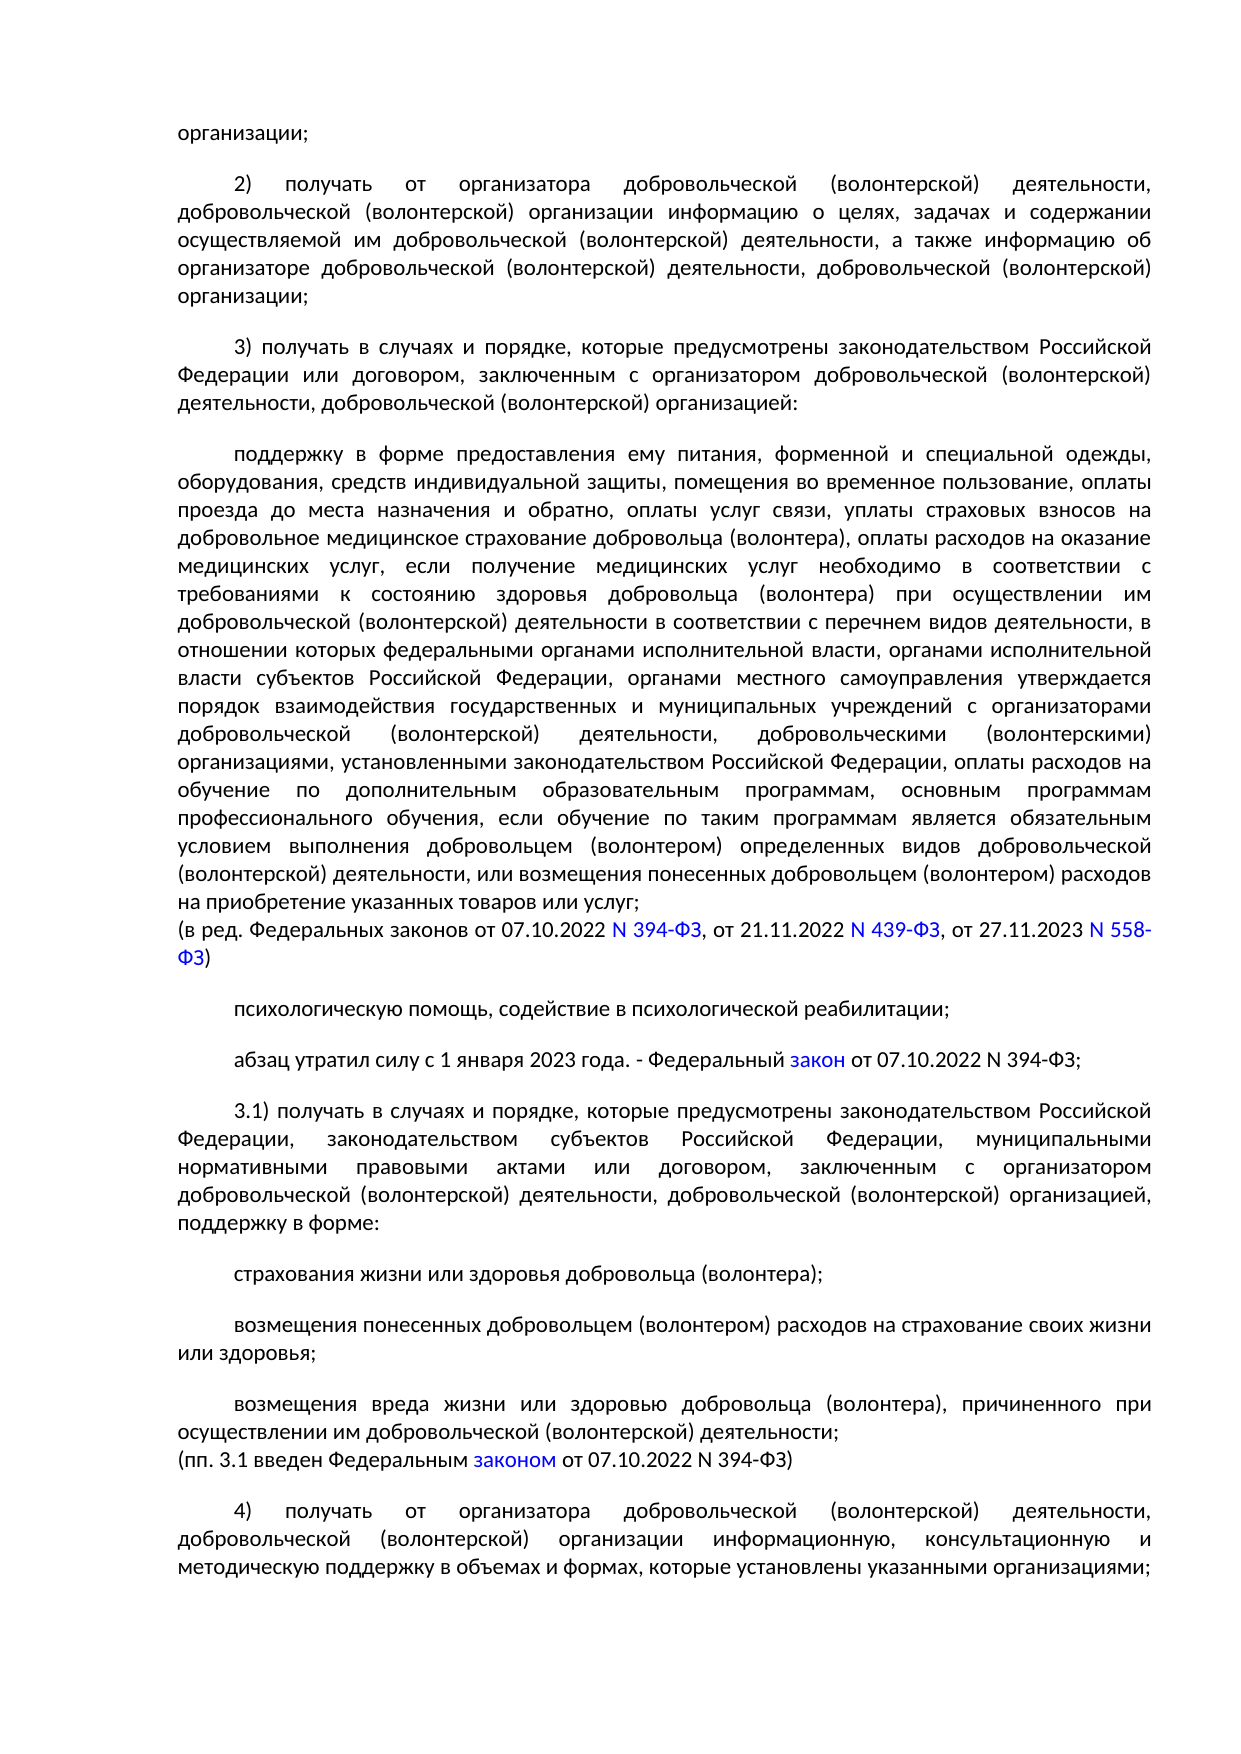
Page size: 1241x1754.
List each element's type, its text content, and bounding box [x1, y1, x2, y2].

text страхования жизни или здоровья добровольца (волонтера); [177, 1259, 1152, 1287]
text 2) получать от организатора добровольческой (волонтерской) деятельности, добровольческой (волонтерской) организации информацию о целях, задачах и содержании осуществляемой им добровольческой (волонтерской) деятельности, а также информацию об организаторе добровольческой (волонтерской) деятельности, добровольческой (волонтерской) организации; [177, 169, 1152, 309]
text поддержку в форме предоставления ему питания, форменной и специальной одежды, оборудования, средств индивидуальной защиты, помещения во временное пользование, оплаты проезда до места назначения и обратно, оплаты услуг связи, уплаты страховых взносов на добровольное медицинское страхование добровольца (волонтера), оплаты расходов на оказание медицинских услуг, если получение медицинских услуг необходимо в соответствии с требованиями к состоянию здоровья добровольца (волонтера) при осуществлении им добровольческой (волонтерской) деятельности в соответствии с перечнем видов деятельности, в отношении которых федеральными органами исполнительной власти, органами исполнительной власти субъектов Российской Федерации, органами местного самоуправления утверждается порядок взаимодействия государственных и муниципальных учреждений с организаторами добровольческой (волонтерской) деятельности, добровольческими (волонтерскими) организациями, установленными законодательством Российской Федерации, оплаты расходов на обучение по дополнительным образовательным программам, основным программам профессионального обучения, если обучение по таким программам является обязательным условием выполнения добровольцем (волонтером) определенных видов добровольческой (волонтерской) деятельности, или возмещения понесенных добровольцем (волонтером) расходов на приобретение указанных товаров или услуг; [177, 439, 1152, 915]
text абзац утратил силу с 1 января 2023 года. - Федеральный закон от 07.10.2022 N 394-ФЗ; [177, 1045, 1152, 1073]
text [177, 118, 1152, 146]
text психологическую помощь, содействие в психологической реабилитации; [177, 994, 1152, 1022]
text 3) получать в случаях и порядке, которые предусмотрены законодательством Российской Федерации или договором, заключенным с организатором добровольческой (волонтерской) деятельности, добровольческой (волонтерской) организацией: [177, 332, 1152, 416]
text 4) получать от организатора добровольческой (волонтерской) деятельности, добровольческой (волонтерской) организации информационную, консультационную и методическую поддержку в объемах и формах, которые установлены указанными организациями; [177, 1496, 1152, 1580]
text 3.1) получать в случаях и порядке, которые предусмотрены законодательством Российской Федерации, законодательством субъектов Российской Федерации, муниципальными нормативными правовыми актами или договором, заключенным с организатором добровольческой (волонтерской) деятельности, добровольческой (волонтерской) организацией, поддержку в форме: [177, 1096, 1152, 1236]
text возмещения понесенных добровольцем (волонтером) расходов на страхование своих жизни или здоровья; [177, 1310, 1152, 1366]
text (пп. 3.1 введен Федеральным законом от 07.10.2022 N 394-ФЗ) [177, 1445, 1152, 1473]
text возмещения вреда жизни или здоровью добровольца (волонтера), причиненного при осуществлении им добровольческой (волонтерской) деятельности; [177, 1389, 1152, 1445]
text (в ред. Федеральных законов от 07.10.2022 N 394-ФЗ, от 21.11.2022 N 439-ФЗ, от 27.11.2023 N 558-ФЗ) [177, 915, 1152, 971]
